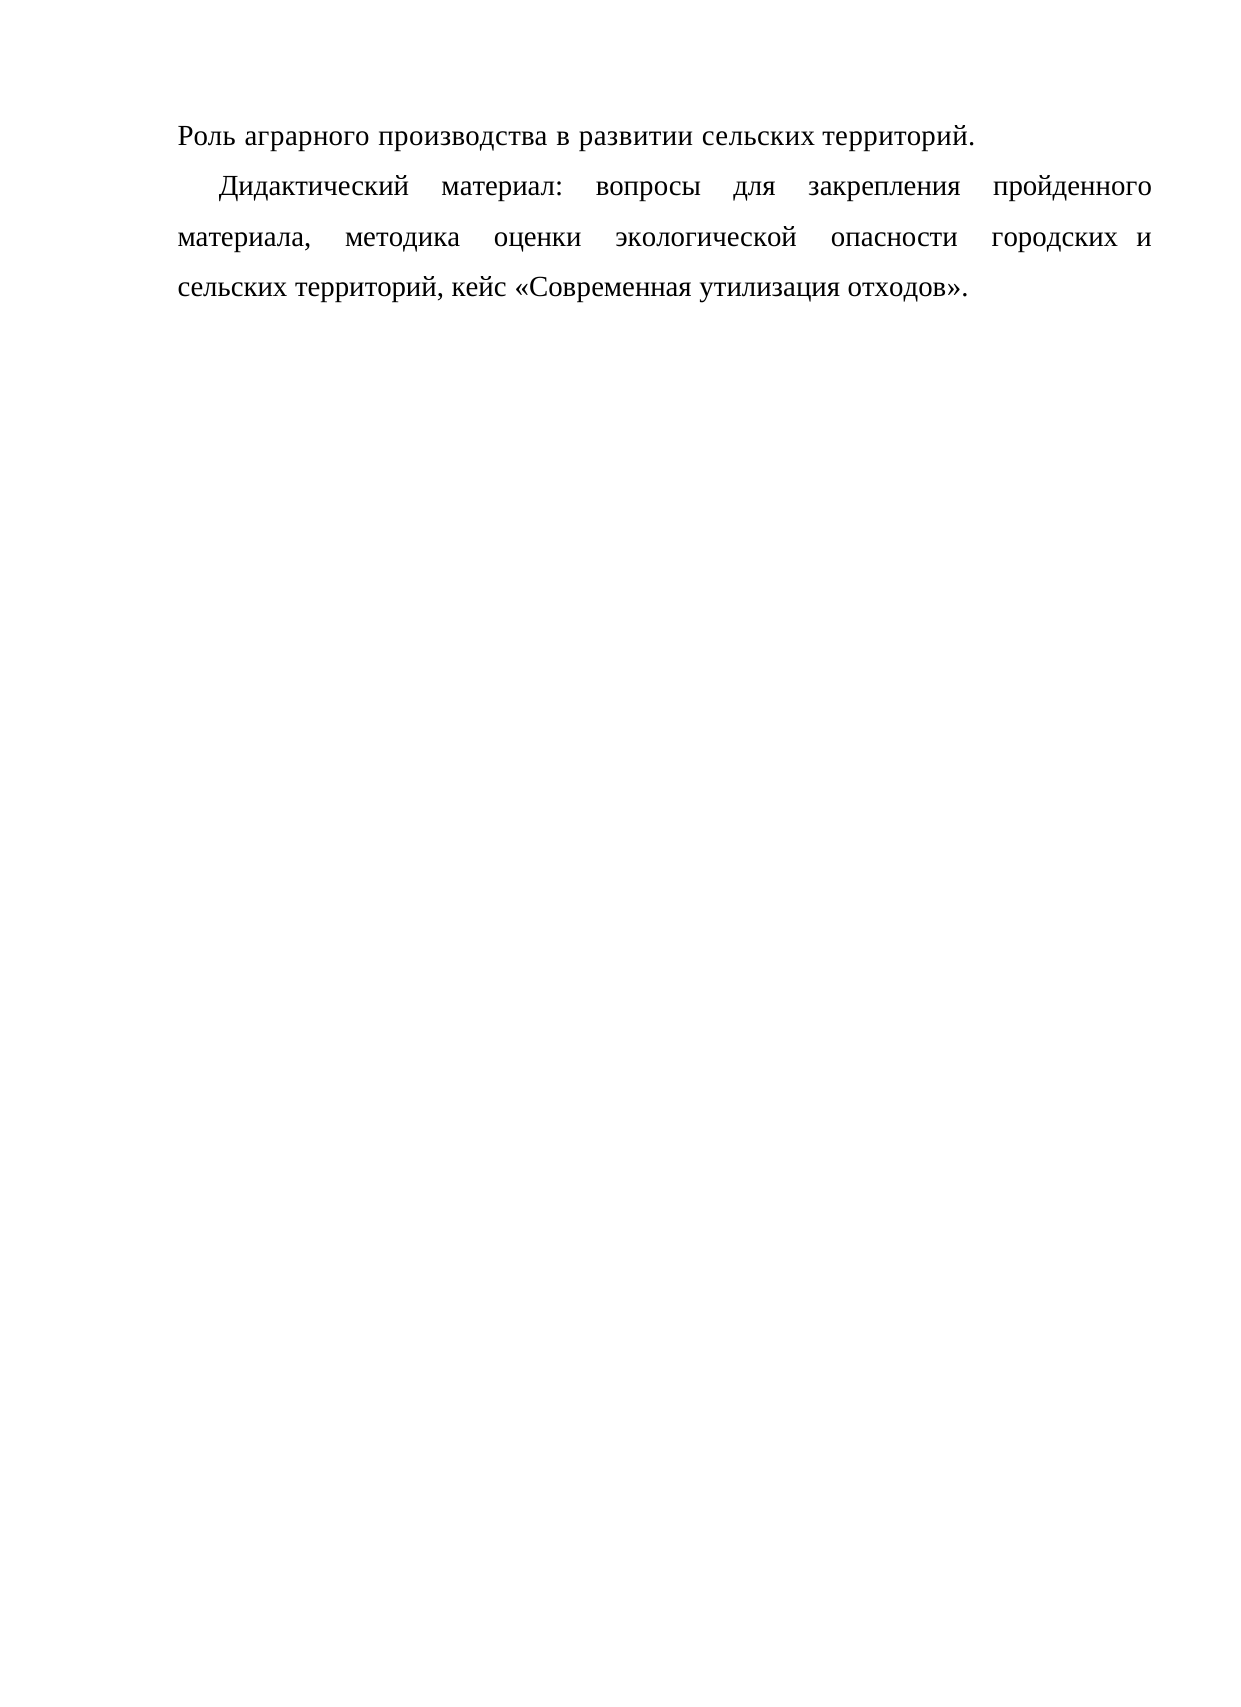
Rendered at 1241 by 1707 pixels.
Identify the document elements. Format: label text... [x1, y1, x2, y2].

text Дидактический материал: вопросы для закрепления пройденного материала, методика оценки экологической опасности городских и сельских территорий, кейс «Современная утилизация отходов». [177, 168, 1152, 303]
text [177, 118, 1152, 152]
